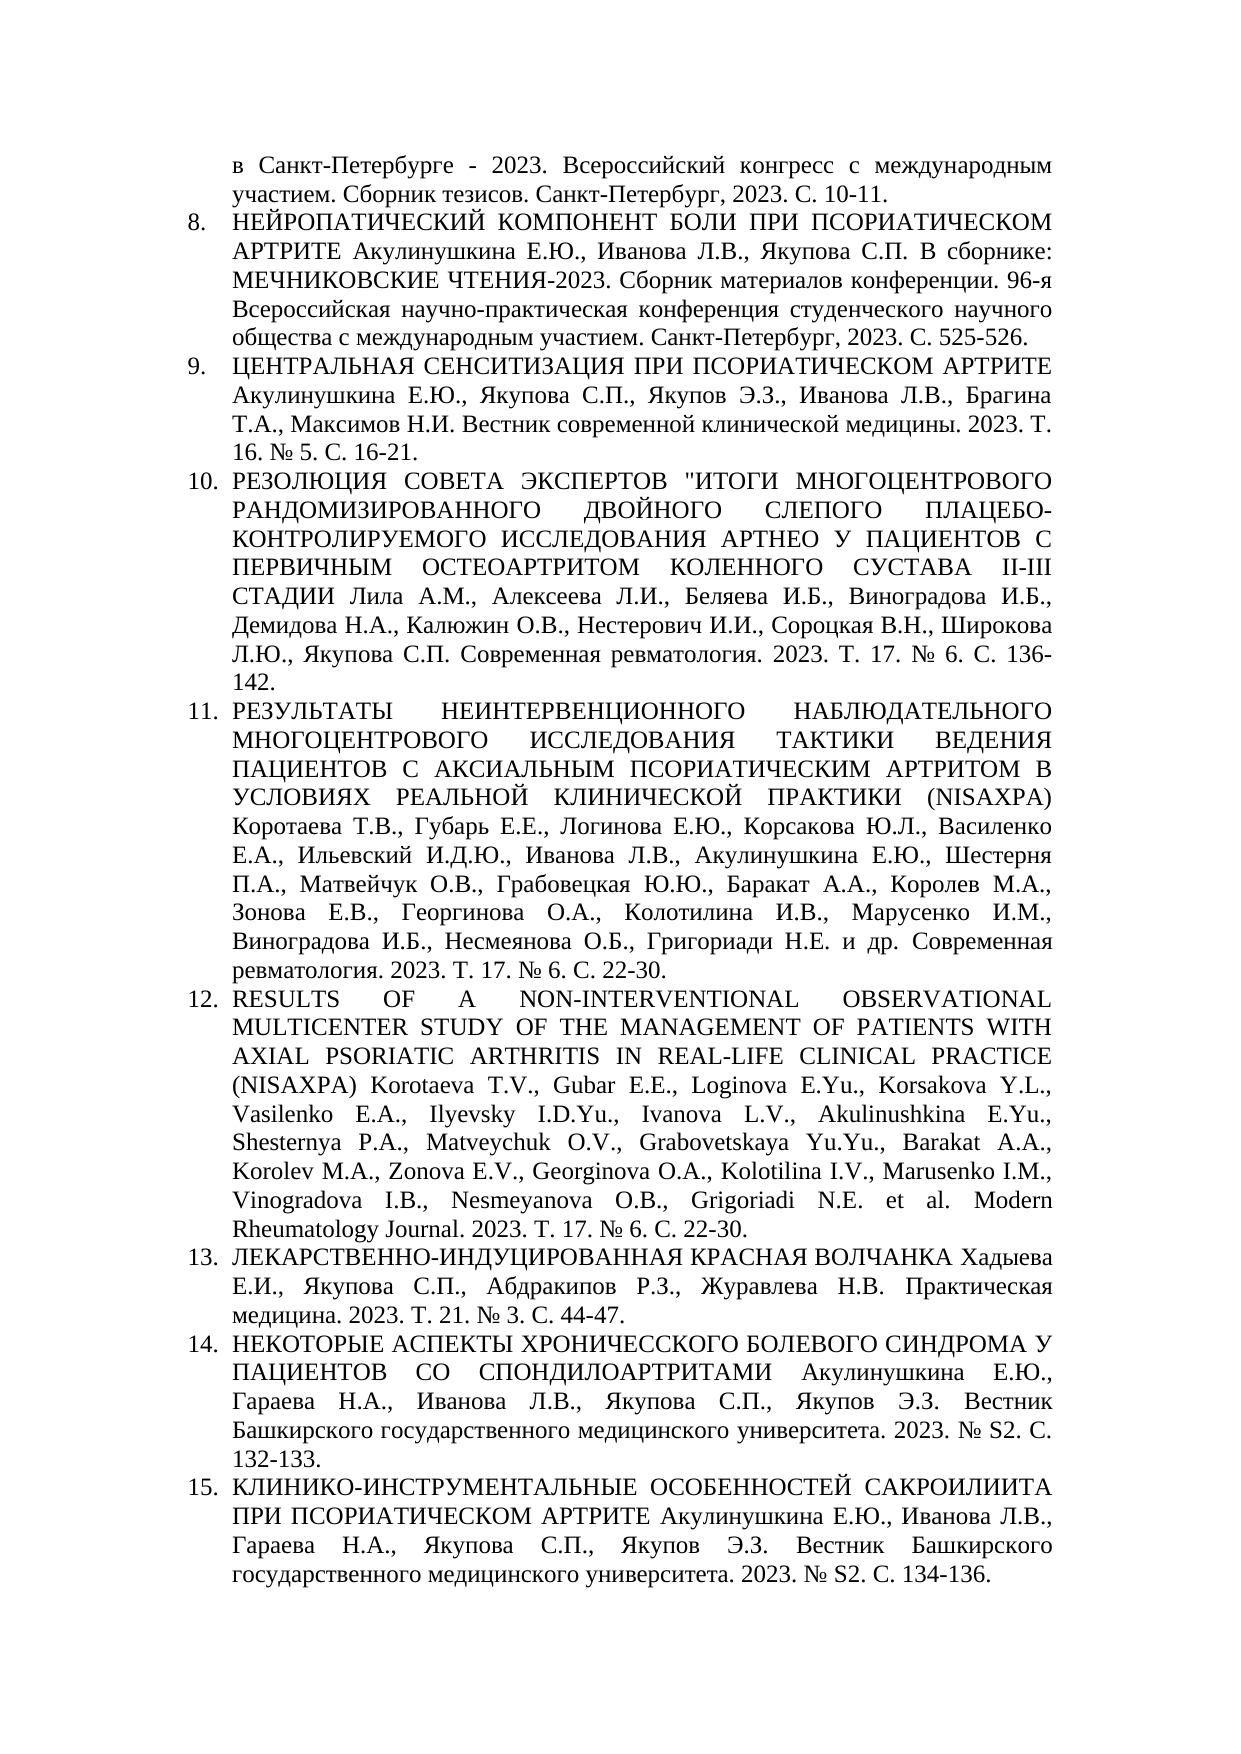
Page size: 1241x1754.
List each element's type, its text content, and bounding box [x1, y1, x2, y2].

list ЦЕНТРАЛЬНАЯ СЕНСИТИЗАЦИЯ ПРИ ПСОРИАТИЧЕСКОМ АРТРИТЕ Акулинушкина Е.Ю., Якупова С.П., Якупов Э.З., Иванова Л.В., Брагина Т.А., Максимов Н.И. Вестник современной клинической медицины. 2023. Т. 16. № 5. С. 16-21. [187, 351, 1053, 466]
list НЕКОТОРЫЕ АСПЕКТЫ ХРОНИЧЕССКОГО БОЛЕВОГО СИНДРОМА У ПАЦИЕНТОВ СО СПОНДИЛОАРТРИТАМИ Акулинушкина Е.Ю., Гараева Н.А., Иванова Л.В., Якупова С.П., Якупов Э.З. Вестник Башкирского государственного медицинского университета. 2023. № S2. С. 132-133. [187, 1329, 1053, 1472]
list КЛИНИКО-ИНСТРУМЕНТАЛЬНЫЕ ОСОБЕННОСТЕЙ САКРОИЛИИТА ПРИ ПСОРИАТИЧЕСКОМ АРТРИТЕ Акулинушкина Е.Ю., Иванова Л.В., Гараева Н.А., Якупова С.П., Якупов Э.З. Вестник Башкирского государственного медицинского университета. 2023. № S2. С. 134-136. [187, 1472, 1053, 1587]
list НЕЙРОПАТИЧЕСКИЙ КОМПОНЕНТ БОЛИ ПРИ ПСОРИАТИЧЕСКОМ АРТРИТЕ Акулинушкина Е.Ю., Иванова Л.В., Якупова С.П. В сборнике: МЕЧНИКОВСКИЕ ЧТЕНИЯ-2023. Сборник материалов конференции. 96-я Всероссийская научно-практическая конференция студенческого научного общества с международным участием. Санкт-Петербург, 2023. С. 525-526. [187, 207, 1053, 351]
list РЕЗУЛЬТАТЫ НЕИНТЕРВЕНЦИОННОГО НАБЛЮДАТЕЛЬНОГО МНОГОЦЕНТРОВОГО ИССЛЕДОВАНИЯ ТАКТИКИ ВЕДЕНИЯ ПАЦИЕНТОВ С АКСИАЛЬНЫМ ПСОРИАТИЧЕСКИМ АРТРИТОМ В УСЛОВИЯХ РЕАЛЬНОЙ КЛИНИЧЕСКОЙ ПРАКТИКИ (NISAXPA) Коротаева Т.В., Губарь Е.Е., Логинова Е.Ю., Корсакова Ю.Л., Василенко Е.А., Ильевский И.Д.Ю., Иванова Л.В., Акулинушкина Е.Ю., Шестерня П.А., Матвейчук О.В., Грабовецкая Ю.Ю., Баракат А.А., Королев М.А., Зонова Е.В., Георгинова О.А., Колотилина И.В., Марусенко И.М., Виноградова И.Б., Несмеянова О.Б., Григориади Н.Е. и др. Современная ревматология. 2023. Т. 17. № 6. С. 22-30. [187, 696, 1053, 984]
list ЛЕКАРСТВЕННО-ИНДУЦИРОВАННАЯ КРАСНАЯ ВОЛЧАНКА Хадыева Е.И., Якупова С.П., Абдракипов Р.З., Журавлева Н.В. Практическая медицина. 2023. Т. 21. № 3. С. 44-47. [187, 1242, 1053, 1329]
list RESULTS OF A NON-INTERVENTIONAL OBSERVATIONAL MULTICENTER STUDY OF THE MANAGEMENT OF PATIENTS WITH AXIAL PSORIATIC ARTHRITIS IN REAL-LIFE CLINICAL PRACTICE (NISAXPA) Korotaeva T.V., Gubar E.E., Loginova E.Yu., Korsakova Y.L., Vasilenko E.A., Ilyevsky I.D.Yu., Ivanova L.V., Akulinushkina E.Yu., Shesternya P.A., Matveychuk O.V., Grabovetskaya Yu.Yu., Barakat A.A., Korolev M.A., Zonova E.V., Georginova O.A., Kolotilina I.V., Marusenko I.M., Vinogradova I.B., Nesmeyanova O.B., Grigoriadi N.E. et al. Modern Rheumatology Journal. 2023. Т. 17. № 6. С. 22-30. [187, 984, 1053, 1242]
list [187, 150, 1053, 207]
list РЕЗОЛЮЦИЯ СОВЕТА ЭКСПЕРТОВ "ИТОГИ МНОГОЦЕНТРОВОГО РАНДОМИЗИРОВАННОГО ДВОЙНОГО СЛЕПОГО ПЛАЦЕБО-КОНТРОЛИРУЕМОГО ИССЛЕДОВАНИЯ АРТНЕО У ПАЦИЕНТОВ С ПЕРВИЧНЫМ ОСТЕОАРТРИТОМ КОЛЕННОГО СУСТАВА II-III СТАДИИ Лила А.М., Алексеева Л.И., Беляева И.Б., Виноградова И.Б., Демидова Н.А., Калюжин О.В., Нестерович И.И., Сороцкая В.Н., Широкова Л.Ю., Якупова С.П. Современная ревматология. 2023. Т. 17. № 6. С. 136-142. [187, 466, 1053, 696]
